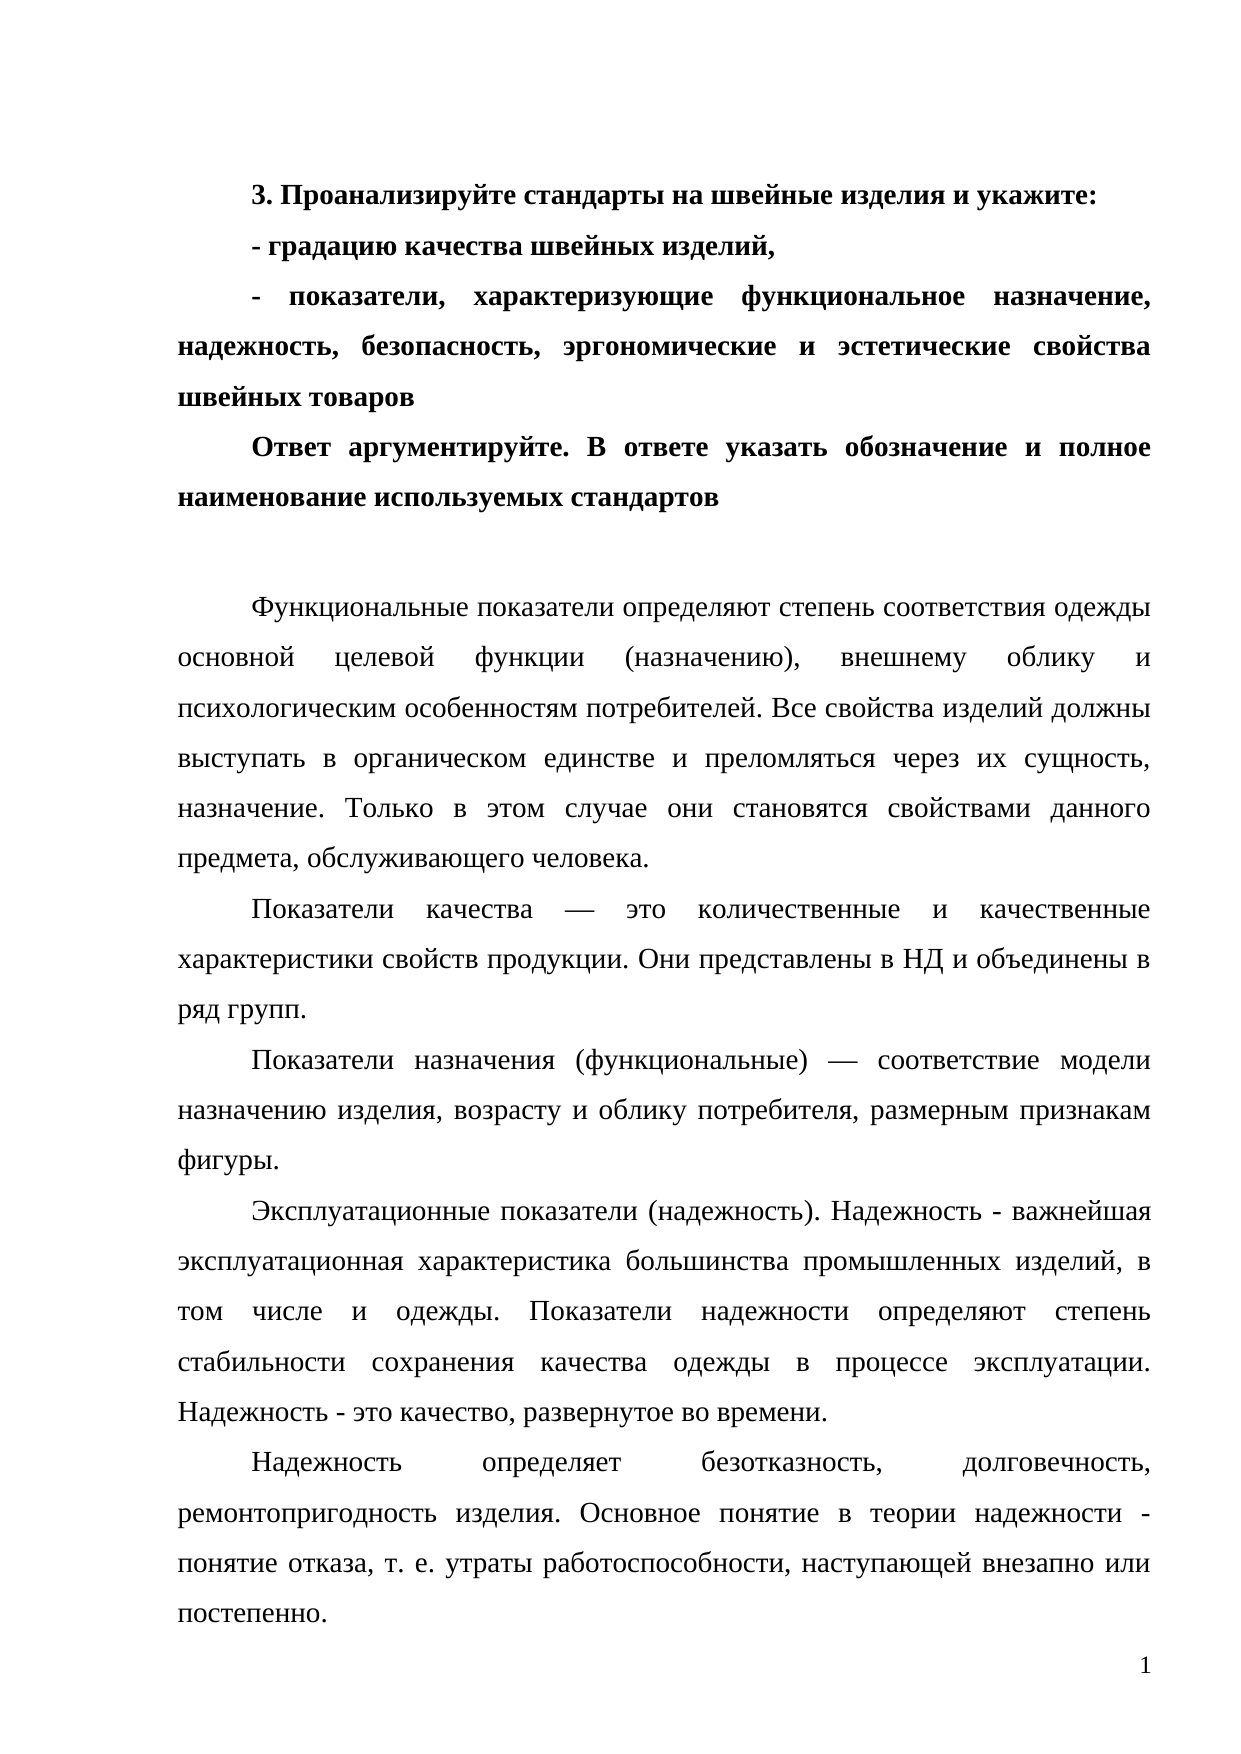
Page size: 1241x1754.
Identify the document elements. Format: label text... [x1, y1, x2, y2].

text Функциональные показатели определяют степень соответствия одежды основной целевой функции (назначению), внешнему облику и психологическим особенностям потребителей. Все свойства изделий должны выступать в органическом единстве и преломляться через их сущность, назначение. Только в этом случае они становятся свойствами данного предмета, обслуживающего человека. [177, 589, 1152, 874]
text Надежность определяет безотказность, долговечность, ремонтопригодность изделия. Основное понятие в теории надежности - понятие отказа, т. е. утраты работоспособности, наступающей внезапно или постепенно. [177, 1444, 1152, 1629]
text Ответ аргументируйте. В ответе указать обозначение и полное наименование используемых стандартов [177, 429, 1152, 513]
text Эксплуатационные показатели (надежность). Надежность - важнейшая эксплуатационная характеристика большинства промышленных изделий, в том числе и одежды. Показатели надежности определяют степень стабильности сохранения качества одежды в процессе эксплуатации. Надежность - это качество, развернутое во времени. [177, 1193, 1152, 1428]
text Показатели назначения (функциональные) — соответствие модели назначению изделия, возрасту и облику потребителя, размерным признакам фигуры. [177, 1042, 1152, 1176]
text Показатели качества — это количественные и качественные характеристики свойств продукции. Они представлены в НД и объединены в ряд групп. [177, 891, 1152, 1025]
text - показатели, характеризующие функциональное назначение, надежность, безопасность, эргономические и эстетические свойства швейных товаров [177, 278, 1152, 412]
text - градацию качества швейных изделий, [177, 228, 1152, 261]
text 3. Проанализируйте стандарты на швейные изделия и укажите: [177, 177, 1152, 211]
